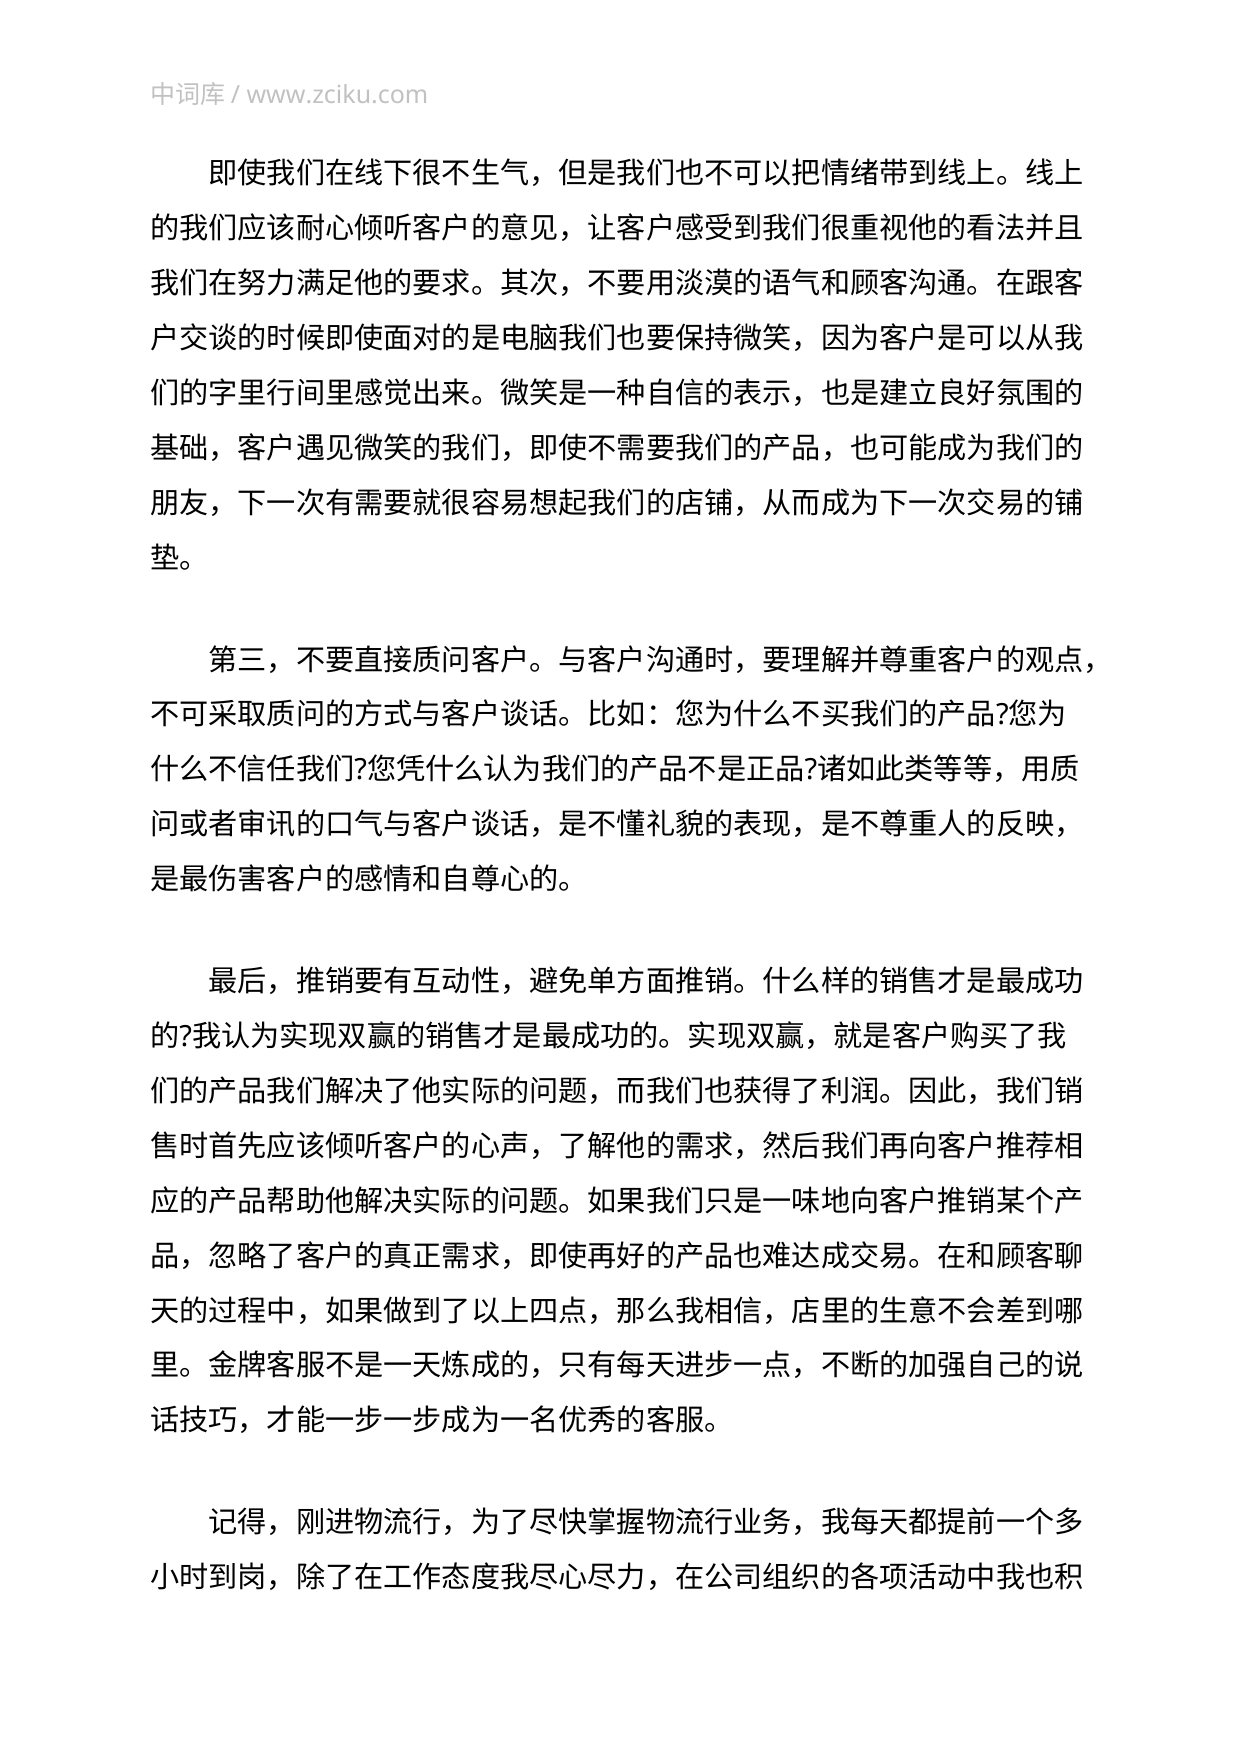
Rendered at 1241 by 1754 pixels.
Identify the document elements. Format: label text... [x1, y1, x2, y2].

text 最后，推销要有互动性，避免单方面推销。什么样的销售才是最成功的?我认为实现双赢的销售才是最成功的。实现双赢，就是客户购买了我们的产品我们解决了他实际的问题，而我们也获得了利润。因此，我们销售时首先应该倾听客户的心声，了解他的需求，然后我们再向客户推荐相应的产品帮助他解决实际的问题。如果我们只是一味地向客户推销某个产品，忽略了客户的真正需求，即使再好的产品也难达成交易。在和顾客聊天的过程中，如果做到了以上四点，那么我相信，店里的生意不会差到哪里。金牌客服不是一天炼成的，只有每天进步一点，不断的加强自己的说话技巧，才能一步一步成为一名优秀的客服。 [150, 958, 1090, 1439]
text 第三，不要直接质问客户。与客户沟通时，要理解并尊重客户的观点，不可采取质问的方式与客户谈话。比如：您为什么不买我们的产品?您为什么不信任我们?您凭什么认为我们的产品不是正品?诸如此类等等，用质问或者审讯的口气与客户谈话，是不懂礼貌的表现，是不尊重人的反映，是最伤害客户的感情和自尊心的。 [150, 636, 1090, 898]
text 即使我们在线下很不生气，但是我们也不可以把情绪带到线上。线上的我们应该耐心倾听客户的意见，让客户感受到我们很重视他的看法并且我们在努力满足他的要求。其次，不要用淡漠的语气和顾客沟通。在跟客户交谈的时候即使面对的是电脑我们也要保持微笑，因为客户是可以从我们的字里行间里感觉出来。微笑是一种自信的表示，也是建立良好氛围的基础，客户遇见微笑的我们，即使不需要我们的产品，也可能成为我们的朋友，下一次有需要就很容易想起我们的店铺，从而成为下一次交易的铺垫。 [150, 150, 1090, 577]
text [150, 1499, 1090, 1596]
